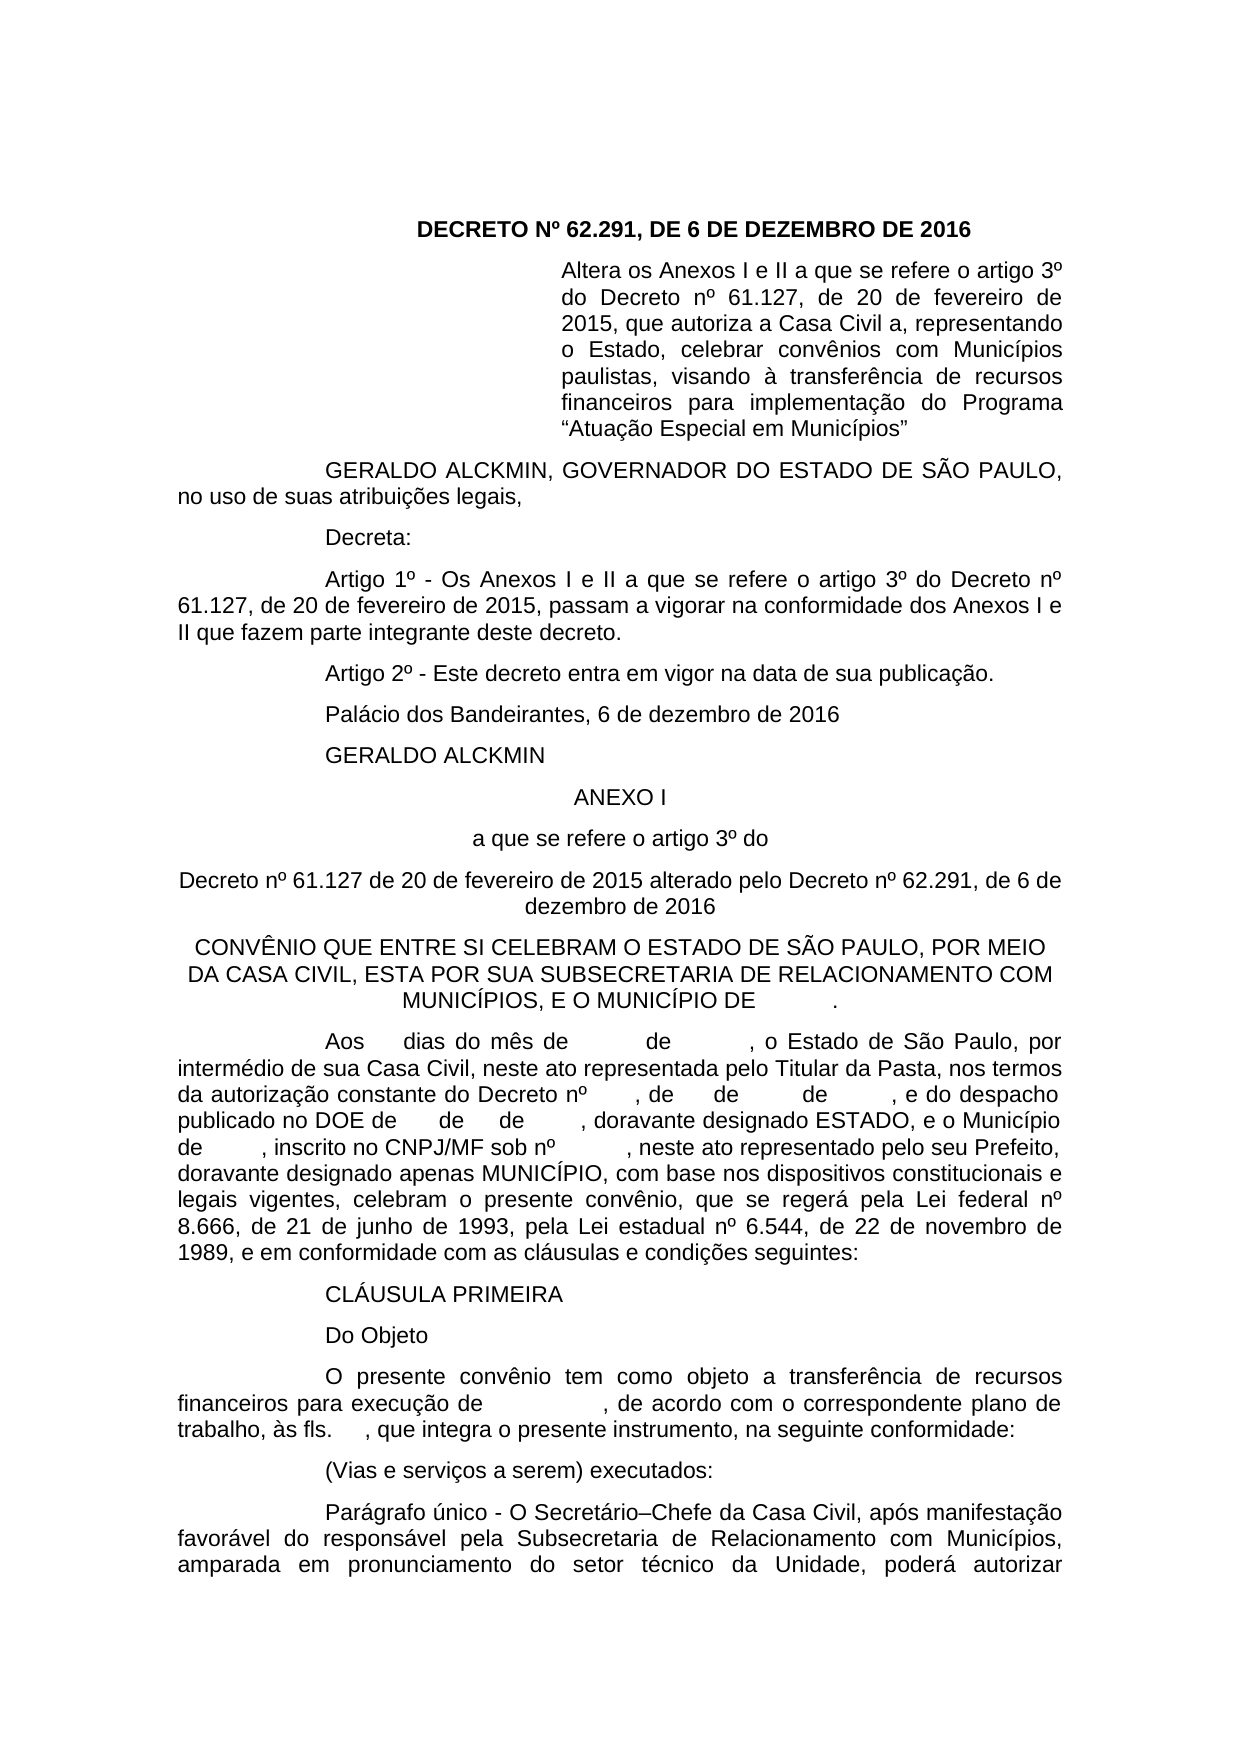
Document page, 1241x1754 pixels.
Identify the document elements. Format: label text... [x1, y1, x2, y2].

text (Vias e serviços a serem) executados: [177, 1457, 1063, 1484]
text Do Objeto [177, 1322, 1063, 1348]
text Decreta: [177, 524, 1063, 551]
text Palácio dos Bandeirantes, 6 de dezembro de 2016 [177, 701, 1063, 727]
text GERALDO ALCKMIN [177, 742, 1063, 769]
text CLÁUSULA PRIMEIRA [177, 1281, 1063, 1307]
text Artigo 1º - Os Anexos I e II a que se refere o artigo 3º do Decreto nº 61.127, de 20 de fevereiro de 2015, passam a vigorar na conformidade dos Anexos I e II que fazem parte integrante deste decreto. [177, 566, 1063, 645]
text Aos dias do mês de de , o Estado de São Paulo, por intermédio de sua Casa Civil, neste ato representada pelo Titular da Pasta, nos termos da autorização constante do Decreto nº , de de de , e do despacho publicado no DOE de de de , doravante designado ESTADO, e o Município de , inscrito no CNPJ/MF sob nº , neste ato representado pelo seu Prefeito, doravante designado apenas MUNICÍPIO, com base nos dispositivos constitucionais e legais vigentes, celebram o presente convênio, que se regerá pela Lei federal nº 8.666, de 21 de junho de 1993, pela Lei estadual nº 6.544, de 22 de novembro de 1989, e em conformidade com as cláusulas e condições seguintes: [177, 1028, 1063, 1266]
text a que se refere o artigo 3º do [177, 825, 1063, 852]
text CONVÊNIO QUE ENTRE SI CELEBRAM O ESTADO DE SÃO PAULO, POR MEIO DA CASA CIVIL, ESTA POR SUA SUBSECRETARIA DE RELACIONAMENTO COM MUNICÍPIOS, E O MUNICÍPIO DE . [177, 934, 1063, 1013]
text GERALDO ALCKMIN, GOVERNADOR DO ESTADO DE SÃO PAULO, no uso de suas atribuições legais, [177, 457, 1063, 509]
text DECRETO Nº 62.291, DE 6 DE DEZEMBRO DE 2016 [177, 216, 1063, 242]
text Decreto nº 61.127 de 20 de fevereiro de 2015 alterado pelo Decreto nº 62.291, de 6 de dezembro de 2016 [177, 867, 1063, 919]
text O presente convênio tem como objeto a transferência de recursos financeiros para execução de , de acordo com o correspondente plano de trabalho, às fls. , que integra o presente instrumento, na seguinte conformidade: [177, 1363, 1063, 1442]
text Altera os Anexos I e II a que se refere o artigo 3º do Decreto nº 61.127, de 20 de fevereiro de 2015, que autoriza a Casa Civil a, representando o Estado, celebrar convênios com Municípios paulistas, visando à transferência de recursos financeiros para implementação do Programa “Atuação Especial em Municípios” [561, 257, 1063, 442]
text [177, 1499, 1063, 1578]
text Artigo 2º - Este decreto entra em vigor na data de sua publicação. [177, 660, 1063, 686]
text ANEXO I [177, 784, 1063, 810]
